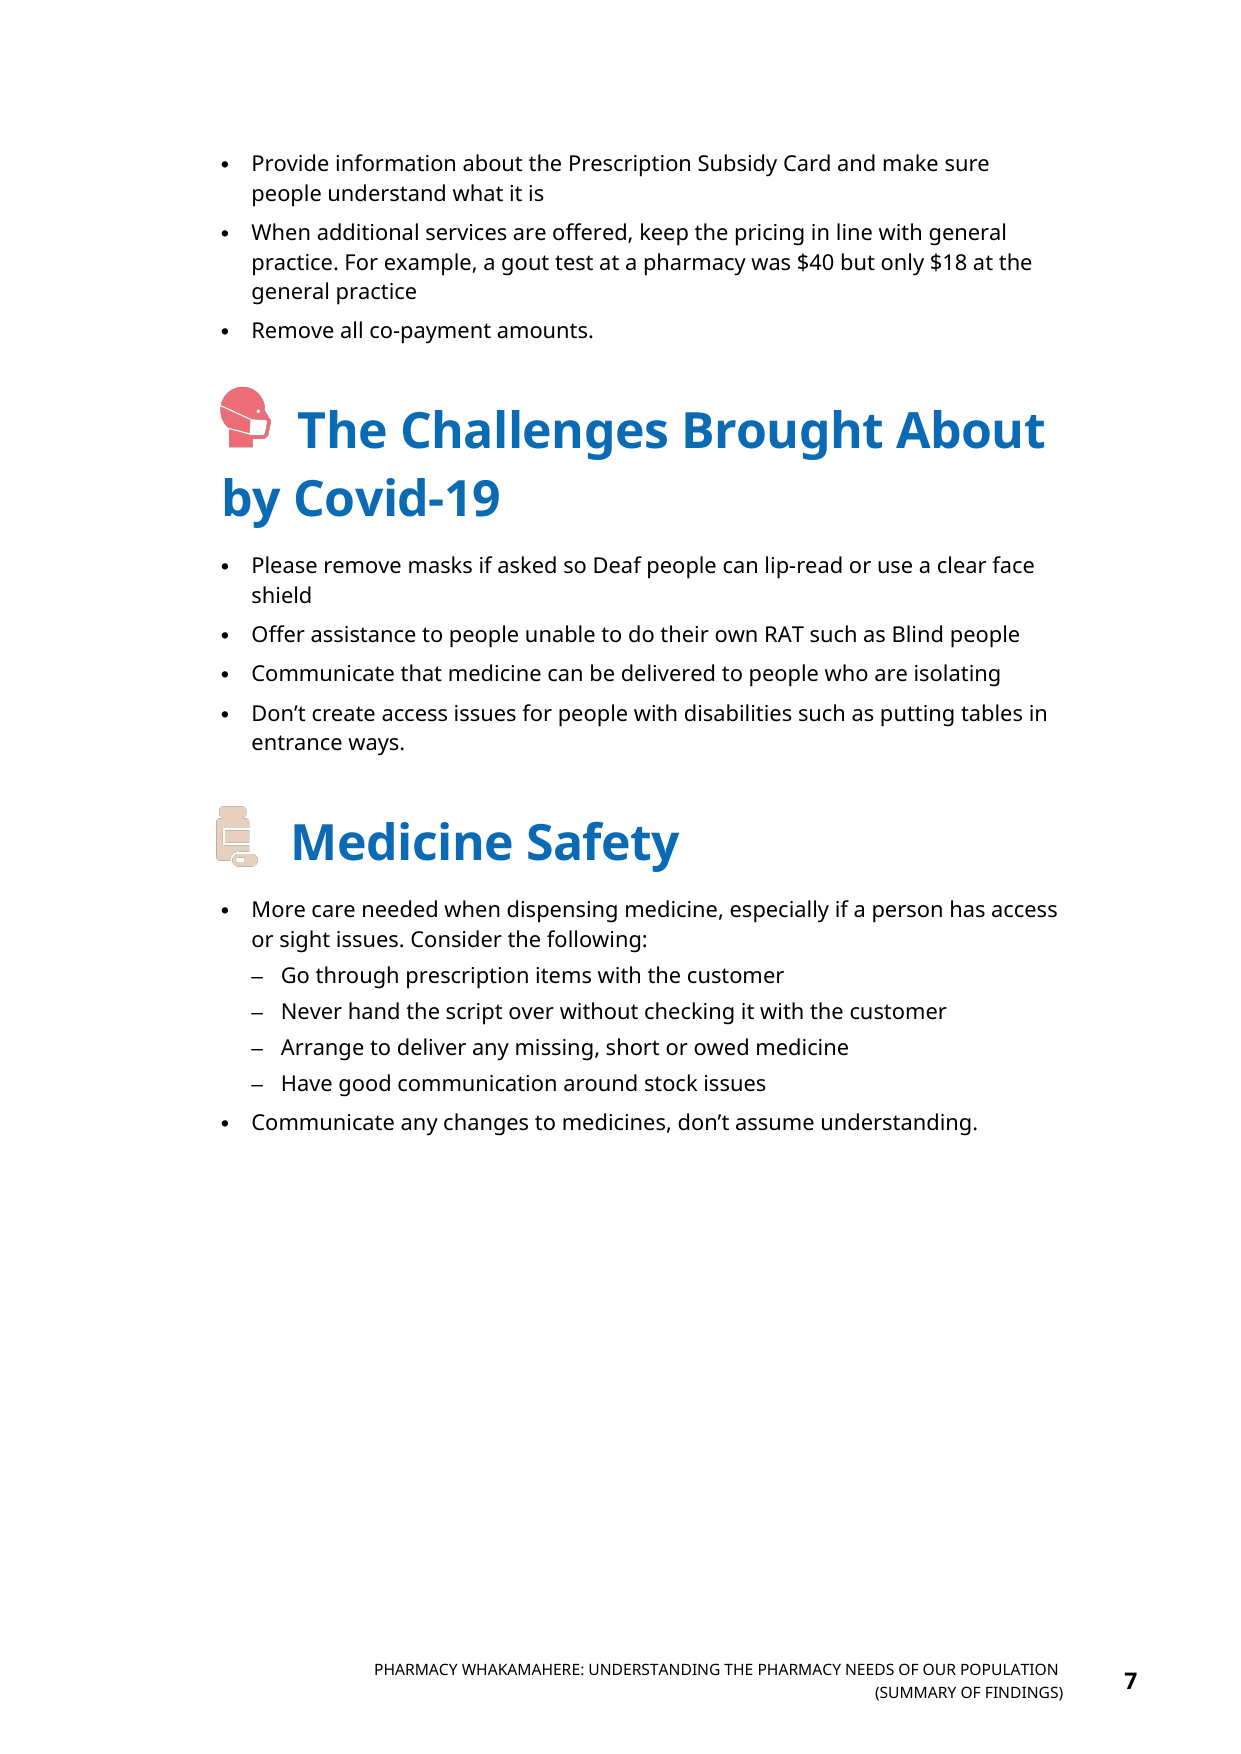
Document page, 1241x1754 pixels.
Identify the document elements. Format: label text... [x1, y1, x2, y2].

text When additional services are offered, keep the pricing in line with general practice. For example, a gout test at a pharmacy was $40 but only $18 at the general practice [222, 217, 1063, 306]
text Remove all co-payment amounts. [222, 315, 1063, 345]
text Arrange to deliver any missing, short or owed medicine [251, 1032, 1063, 1062]
text Offer assistance to people unable to do their own RAT such as Blind people [222, 619, 1063, 649]
text Communicate any changes to medicines, don’t assume understanding. [222, 1107, 1063, 1137]
picture [209, 383, 279, 454]
text Please remove masks if asked so Deaf people can lip-read or use a clear face shield [222, 550, 1063, 610]
text Never hand the script over without checking it with the customer [251, 996, 1063, 1026]
text Go through prescription items with the customer [251, 960, 1063, 989]
subtitle The Challenges Brought About by Covid-19 [222, 395, 1063, 531]
text Provide information about the Prescription Subsidy Card and make sure people understand what it is [222, 148, 1063, 207]
text Don’t create access issues for people with disabilities such as putting tables in entrance ways. [222, 697, 1063, 757]
subtitle Medicine Safety [222, 807, 1063, 875]
picture [202, 801, 272, 872]
text Communicate that medicine can be delivered to people who are isolating [222, 658, 1063, 688]
text Have good communication around stock issues [251, 1068, 1063, 1098]
text More care needed when dispensing medicine, especially if a person has access or sight issues. Consider the following: [222, 894, 1063, 953]
